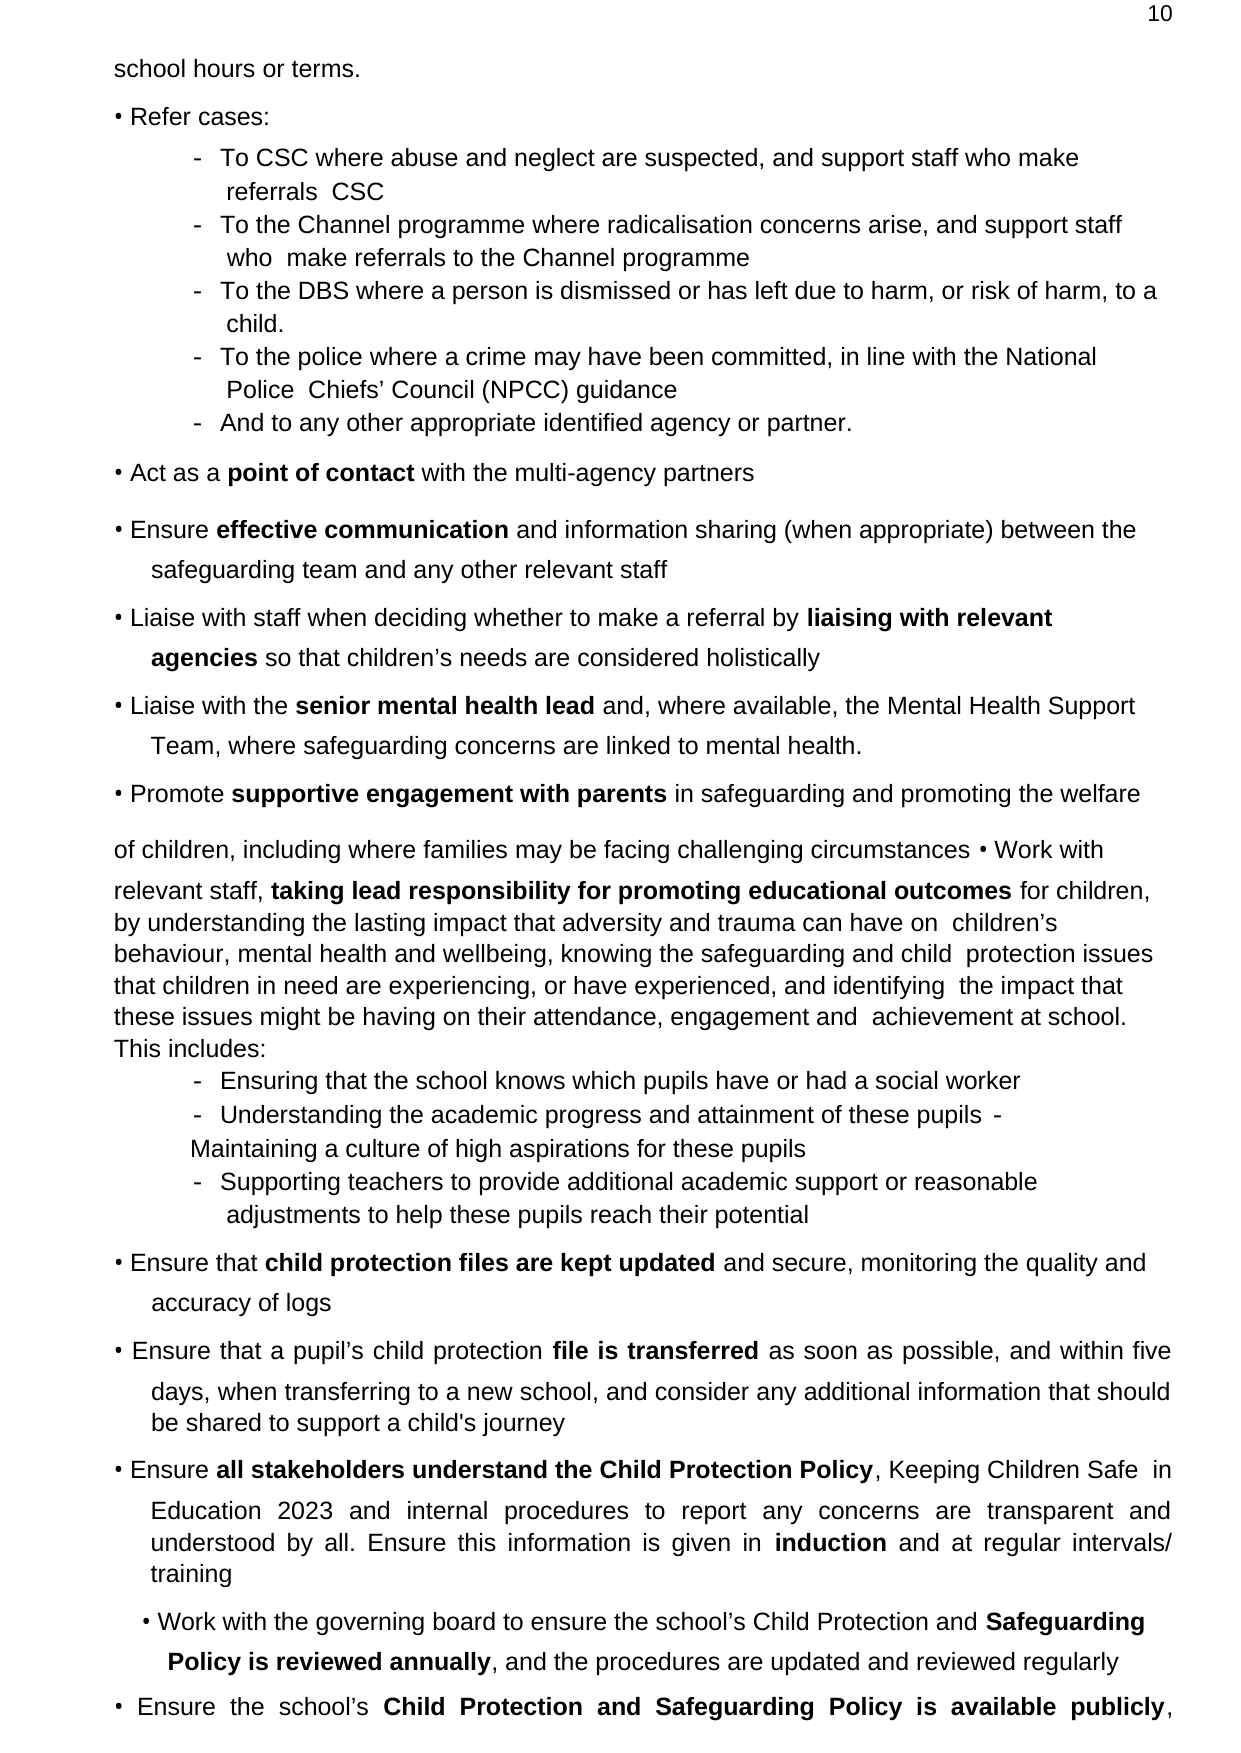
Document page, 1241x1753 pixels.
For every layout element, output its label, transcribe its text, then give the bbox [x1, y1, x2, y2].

text • Ensure that a pupil’s child protection file is transferred as soon as possible, and within five days, when transferring to a new school, and consider any additional information that should be shared to support a child's journey [114, 1323, 1172, 1436]
text • Liaise with staff when deciding whether to make a referral by liaising with relevant agencies so that children’s needs are considered holistically [114, 589, 1166, 672]
text - To the Channel programme where radicalisation concerns arise, and support staff who make referrals to the Channel programme [190, 210, 1172, 272]
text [114, 54, 1173, 83]
text - Supporting teachers to provide additional academic support or reasonable adjustments to help these pupils reach their potential [190, 1167, 1172, 1229]
text • Work with the governing board to ensure the school’s Child Protection and Safeguarding Policy is reviewed annually, and the procedures are updated and reviewed regularly [114, 1594, 1173, 1676]
text - To CSC where abuse and neglect are suspected, and support staff who make referrals CSC [190, 143, 1172, 206]
text - To the police where a crime may have been committed, in line with the National Police Chiefs’ Council (NPCC) guidance [190, 342, 1172, 404]
text • Liaise with the senior mental health lead and, where available, the Mental Health Support Team, where safeguarding concerns are linked to mental health. [114, 677, 1172, 760]
text - To the DBS where a person is dismissed or has left due to harm, or risk of harm, to a child. [190, 276, 1172, 338]
text - Ensuring that the school knows which pupils have or had a social worker - Understanding the academic progress and attainment of these pupils - Maintaining a culture of high aspirations for these pupils [190, 1066, 1027, 1163]
text • Act as a point of contact with the multi-agency partners [114, 444, 1172, 496]
text • Ensure all stakeholders understand the Child Protection Policy, Keeping Children Safe in Education 2023 and internal procedures to report any concerns are transparent and understood by all. Ensure this information is given in induction and at regular intervals/ training [114, 1442, 1173, 1588]
text • Promote supportive engagement with parents in safeguarding and promoting the welfare of children, including where families may be facing challenging circumstances • Work with relevant staff, taking lead responsibility for promoting educational outcomes for children, by understanding the lasting impact that adversity and trauma can have on children’s behaviour, mental health and wellbeing, knowing the safeguarding and child protection issues that children in need are experiencing, or have experienced, and identifying the impact that these issues might be having on their attendance, engagement and achievement at school. This includes: [114, 766, 1173, 1062]
text - And to any other appropriate identified agency or partner. [190, 408, 1172, 439]
text • Refer cases: [114, 88, 1172, 140]
text • Ensure effective communication and information sharing (when appropriate) between the safeguarding team and any other relevant staff [114, 501, 1166, 584]
text • Ensure that child protection files are kept updated and secure, monitoring the quality and accuracy of logs [114, 1234, 1173, 1317]
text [114, 1679, 1173, 1730]
